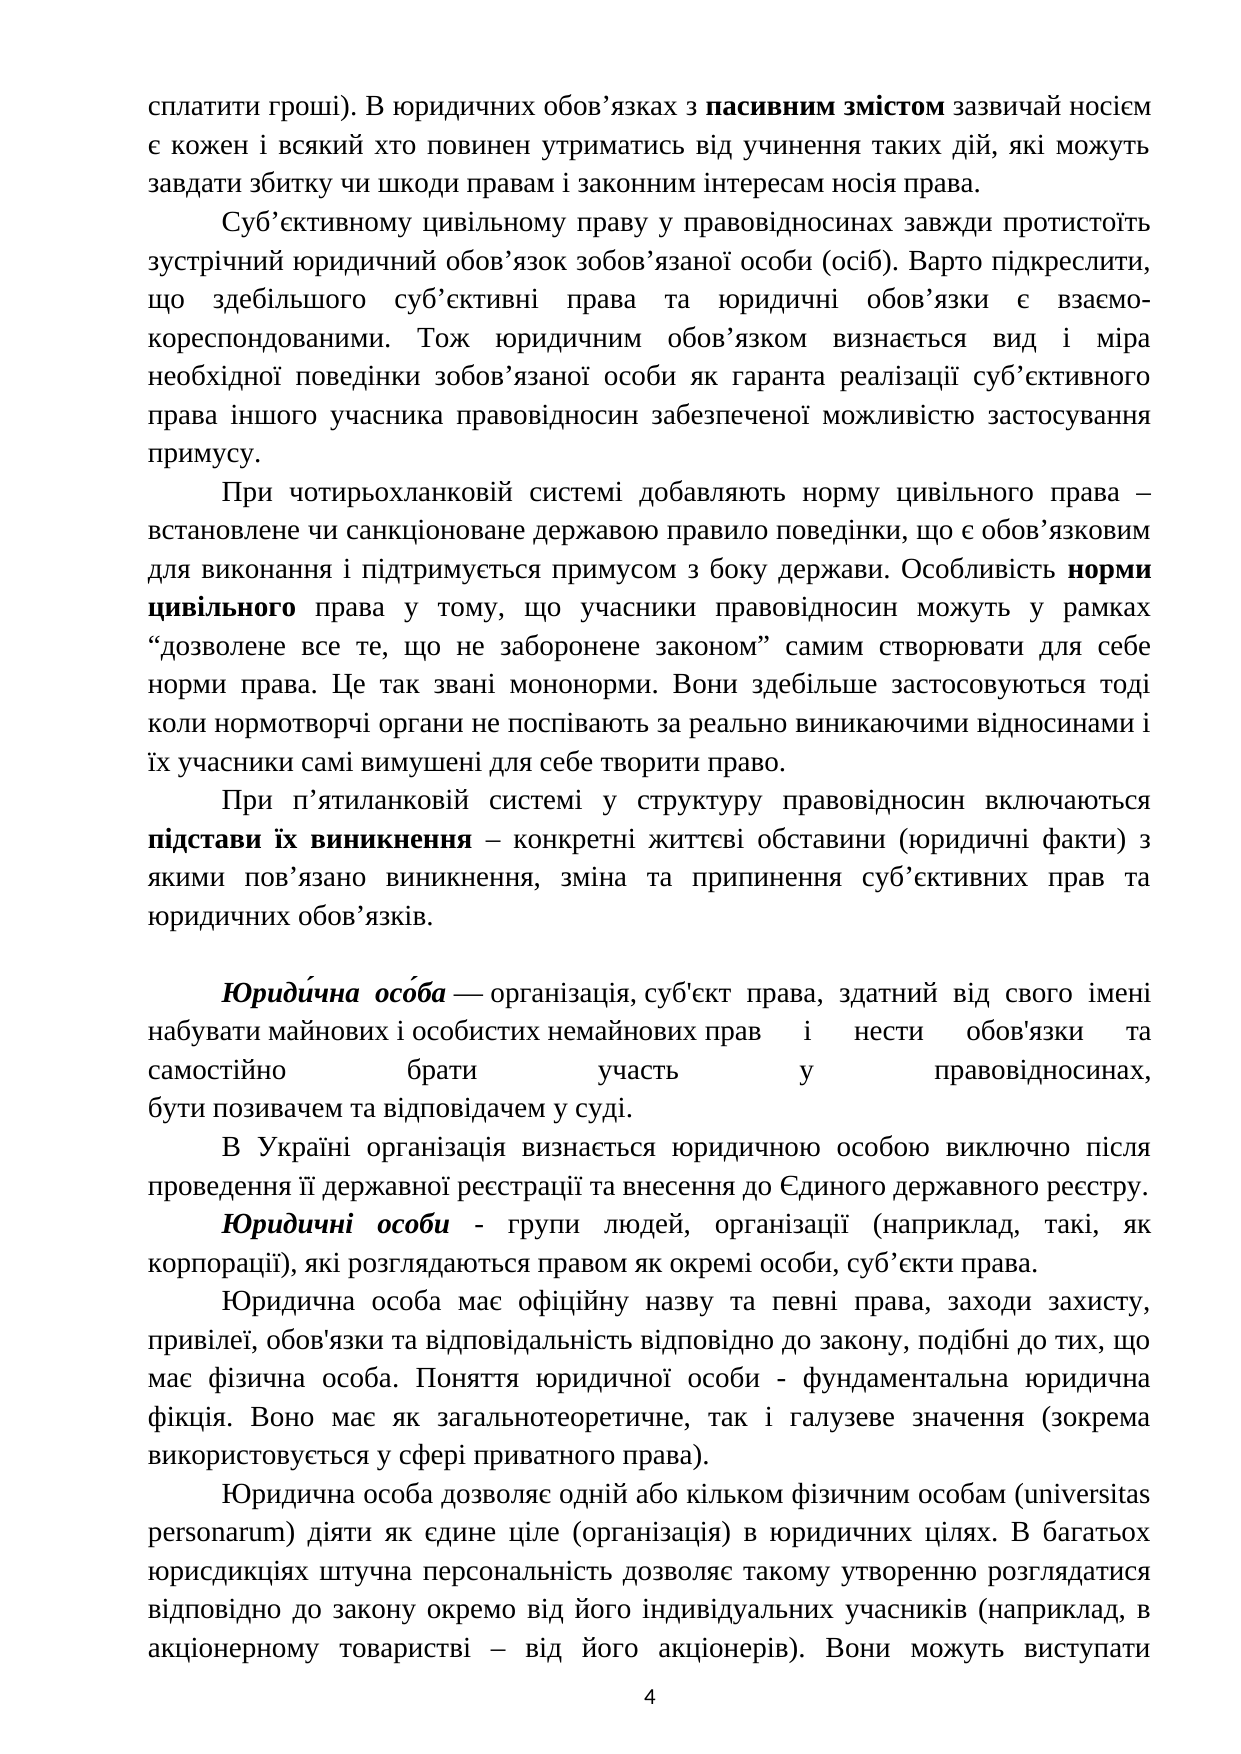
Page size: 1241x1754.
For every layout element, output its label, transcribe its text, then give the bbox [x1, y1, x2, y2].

text При п’ятиланковій системі у структуру правовідносин включаються підстави їх виникнення – конкретні життєві обставини (юридичні факти) з якими пов’язано виникнення, зміна та припинення суб’єктивних прав та юридичних обов’язків. [148, 782, 1152, 931]
text При чотирьохланковій системі добавляють норму цивільного права – встановлене чи санкціоноване державою правило поведінки, що є обов’язковим для виконання і підтримується примусом з боку держави. Особливість норми цивільного права у тому, що учасники правовідносин можуть у рамках “дозволене все те, що не заборонене законом” самим створювати для себе норми права. Це так звані мононорми. Вони здебільше застосовуються тоді коли нормотворчі органи не поспівають за реально виникаючими відносинами і їх учасники самі вимушені для себе творити право. [148, 474, 1152, 777]
text Юридична особа має офіційну назву та певні права, заходи захисту, привілеї, обов'язки та відповідальність відповідно до закону, подібні до тих, що має фізична особа. Поняття юридичної особи - фундаментальна юридична фікція. Воно має як загальнотеоретичне, так і галузеве значення (зокрема використовується у сфері приватного права). [148, 1283, 1152, 1471]
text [148, 88, 1152, 199]
text Юриди́чна осо́ба — організація, суб'єкт права, здатний від свого імені набувати майнових і особистих немайнових прав і нести обов'язки та самостійно брати участь у правовідносинах, бути позивачем та відповідачем у суді. [148, 975, 1152, 1124]
text В Україні організація визнається юридичною особою виключно після проведення її державної реєстрації та внесення до Єдиного державного реєстру. [148, 1129, 1152, 1201]
text Юридичні особи - групи людей, організації (наприклад, такі, як корпорації), які розглядаються правом як окремі особи, суб’єкти права. [148, 1206, 1152, 1278]
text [148, 1476, 1152, 1664]
text Суб’єктивному цивільному праву у правовідносинах завжди протистоїть зустрічний юридичний обов’язок зобов’язаної особи (осіб). Варто підкреслити, що здебільшого суб’єктивні права та юридичні обов’язки є взаємо-кореспондованими. Тож юридичним обов’язком визнається вид і міра необхідної поведінки зобов’язаної особи як гаранта реалізації суб’єктивного права іншого учасника правовідносин забезпеченої можливістю застосування примусу. [148, 204, 1152, 469]
